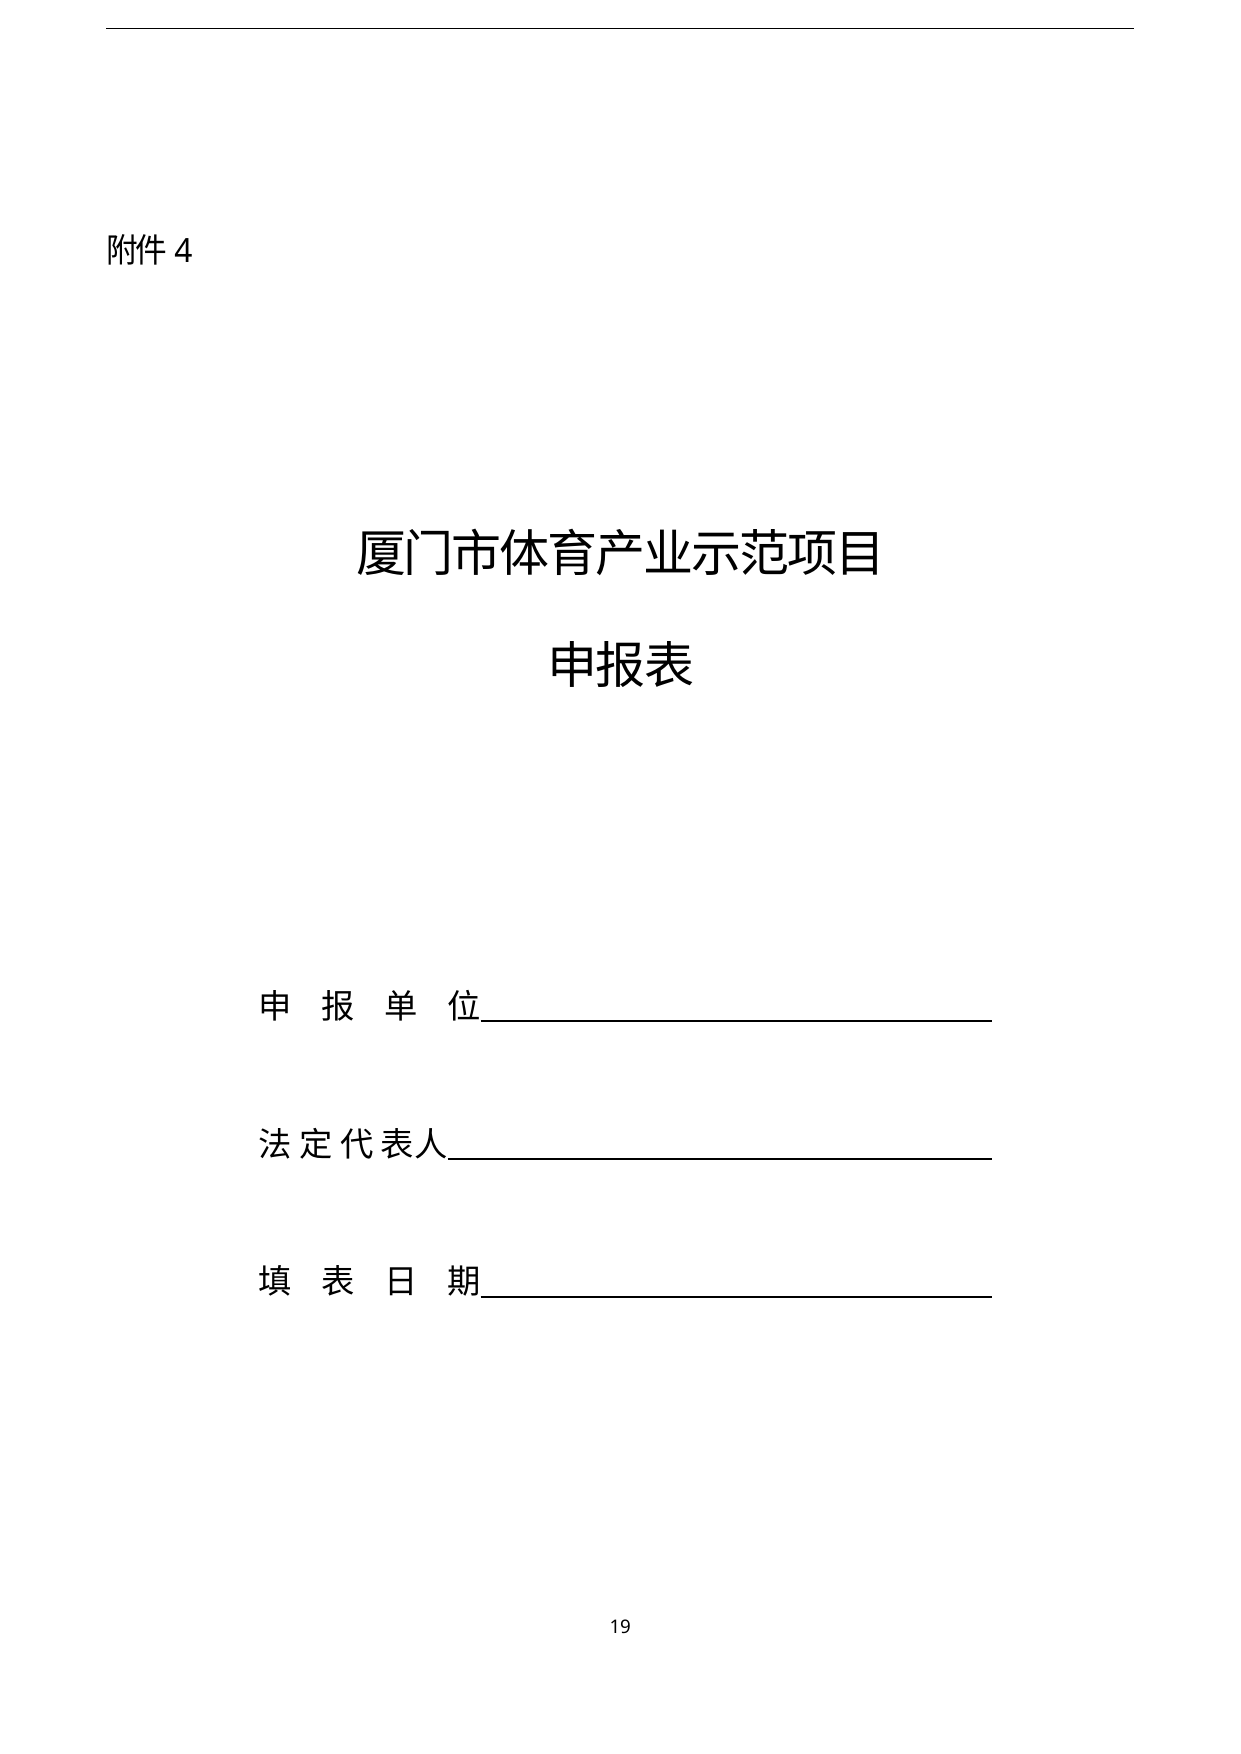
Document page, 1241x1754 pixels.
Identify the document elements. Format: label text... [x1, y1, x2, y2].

text 厦门市体育产业示范项目申报表 [355, 513, 887, 698]
text 申 报 单 位 [116, 980, 1134, 1028]
text 附件4 [106, 213, 1134, 275]
text 填 表 日 期 [116, 1255, 1134, 1303]
text 法 定 代 表人 [116, 1117, 1134, 1166]
